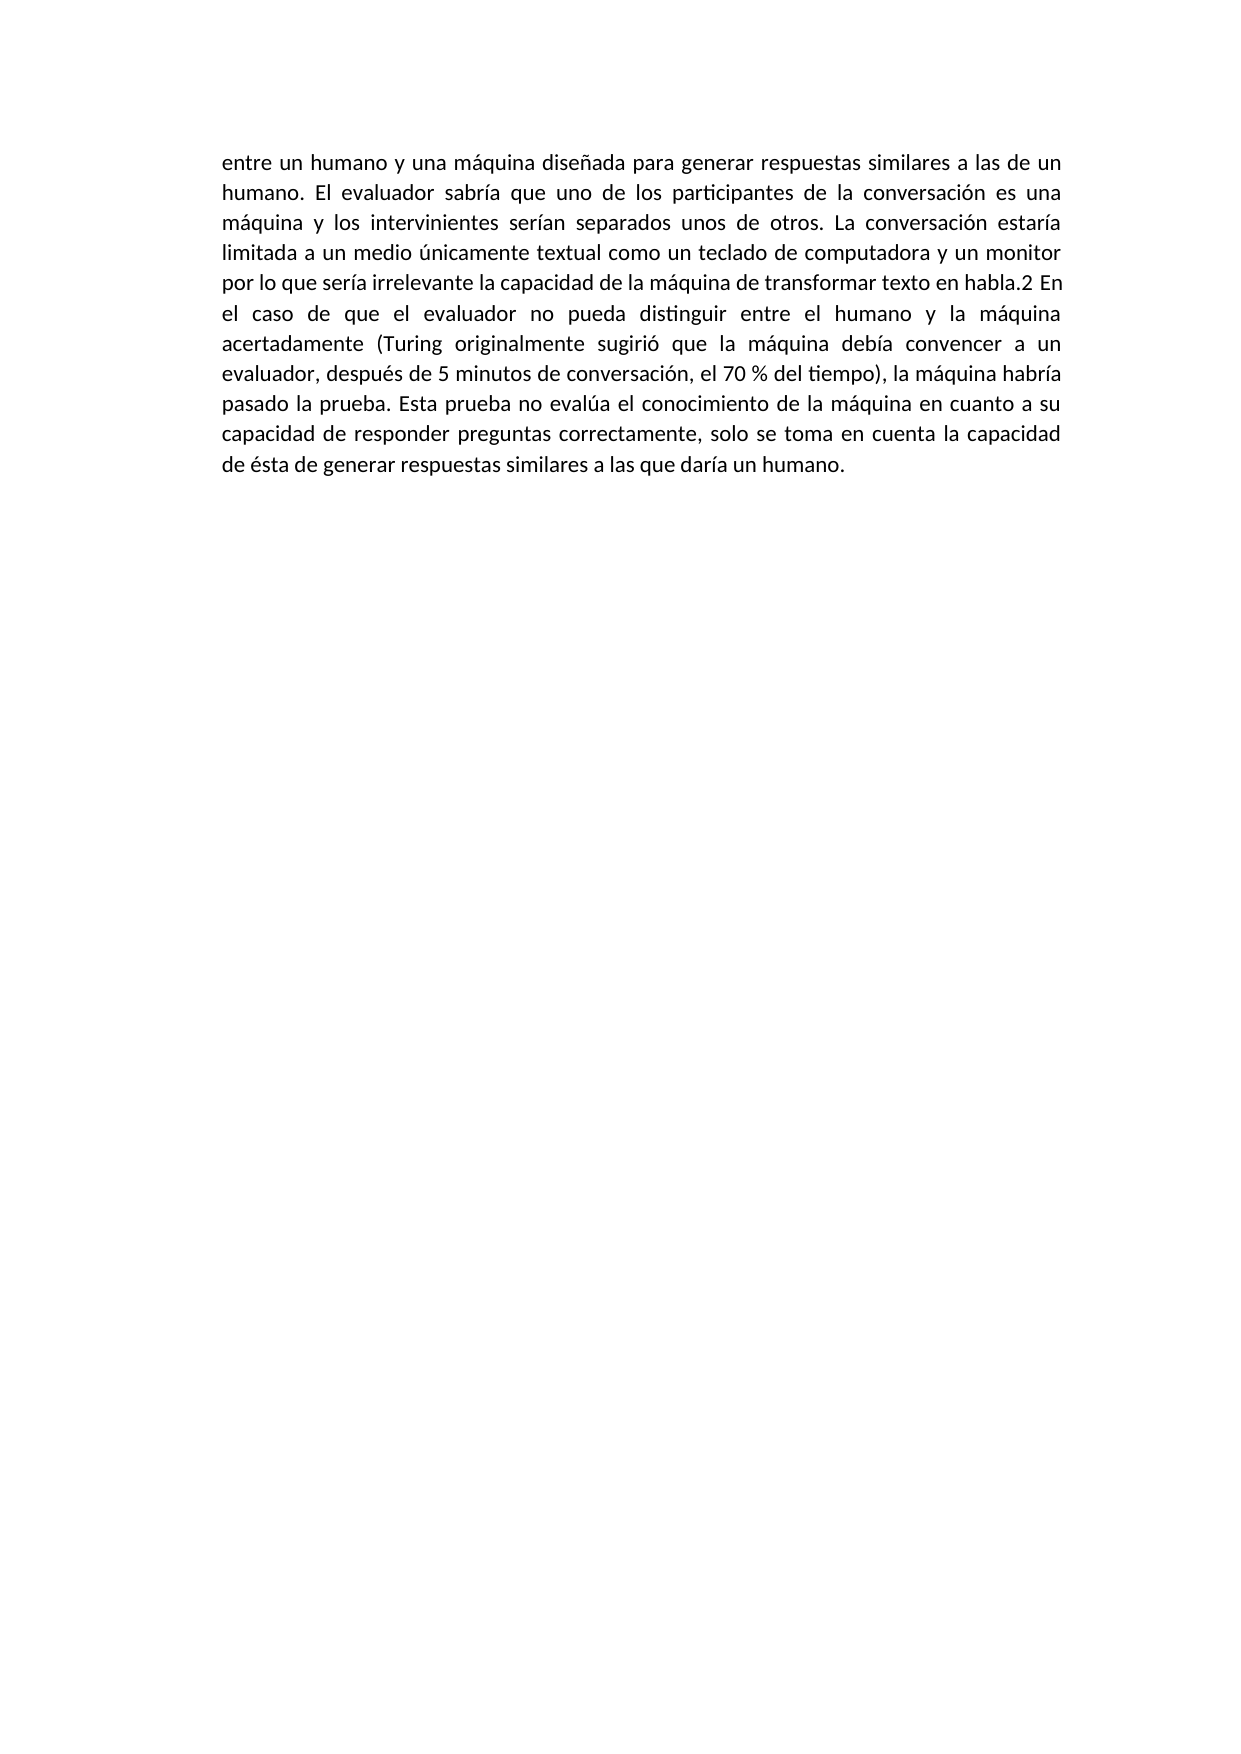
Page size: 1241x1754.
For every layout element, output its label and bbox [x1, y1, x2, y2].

text [222, 148, 1063, 478]
